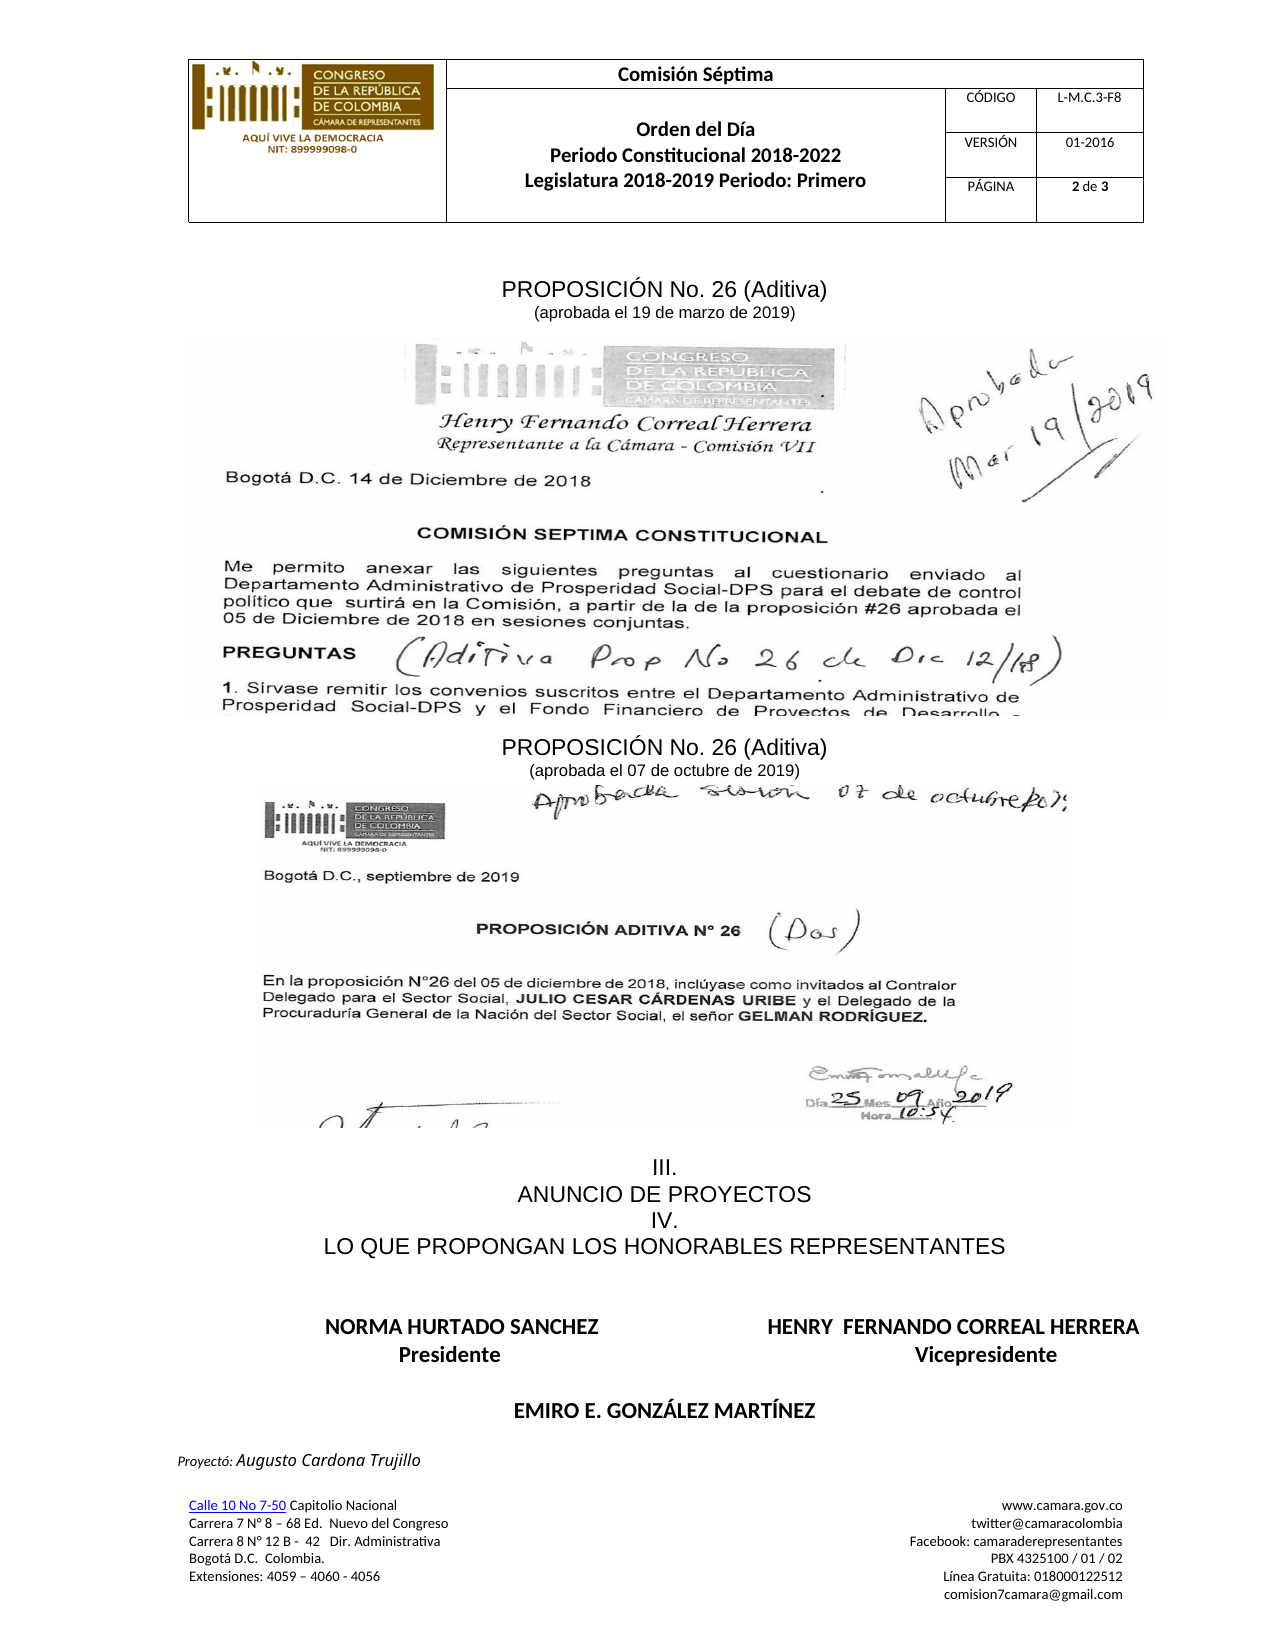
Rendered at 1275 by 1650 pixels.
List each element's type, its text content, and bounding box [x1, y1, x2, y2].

text (aprobada el 19 de marzo de 2019) [177, 303, 1152, 322]
text (aprobada el 07 de octubre de 2019) [177, 761, 1152, 780]
text Presidente Vicepresidente [325, 1340, 1152, 1368]
text III. [177, 1154, 1152, 1181]
picture [181, 333, 1168, 716]
text NORMA HURTADO SANCHEZ HENRY FERNANDO CORREAL HERRERA [177, 1312, 1152, 1340]
text LO QUE PROPONGAN LOS HONORABLES REPRESENTANTES [177, 1233, 1152, 1260]
text ANUNCIO DE PROYECTOS [177, 1181, 1152, 1207]
text EMIRO E. GONZÁLEZ MARTÍNEZ [177, 1396, 1152, 1424]
picture [191, 60, 435, 156]
text PROPOSICIÓN No. 26 (Aditiva) [177, 276, 1152, 303]
text IV. [177, 1207, 1152, 1233]
text PROPOSICIÓN No. 26 (Aditiva) [177, 734, 1152, 761]
picture [256, 785, 1074, 1128]
